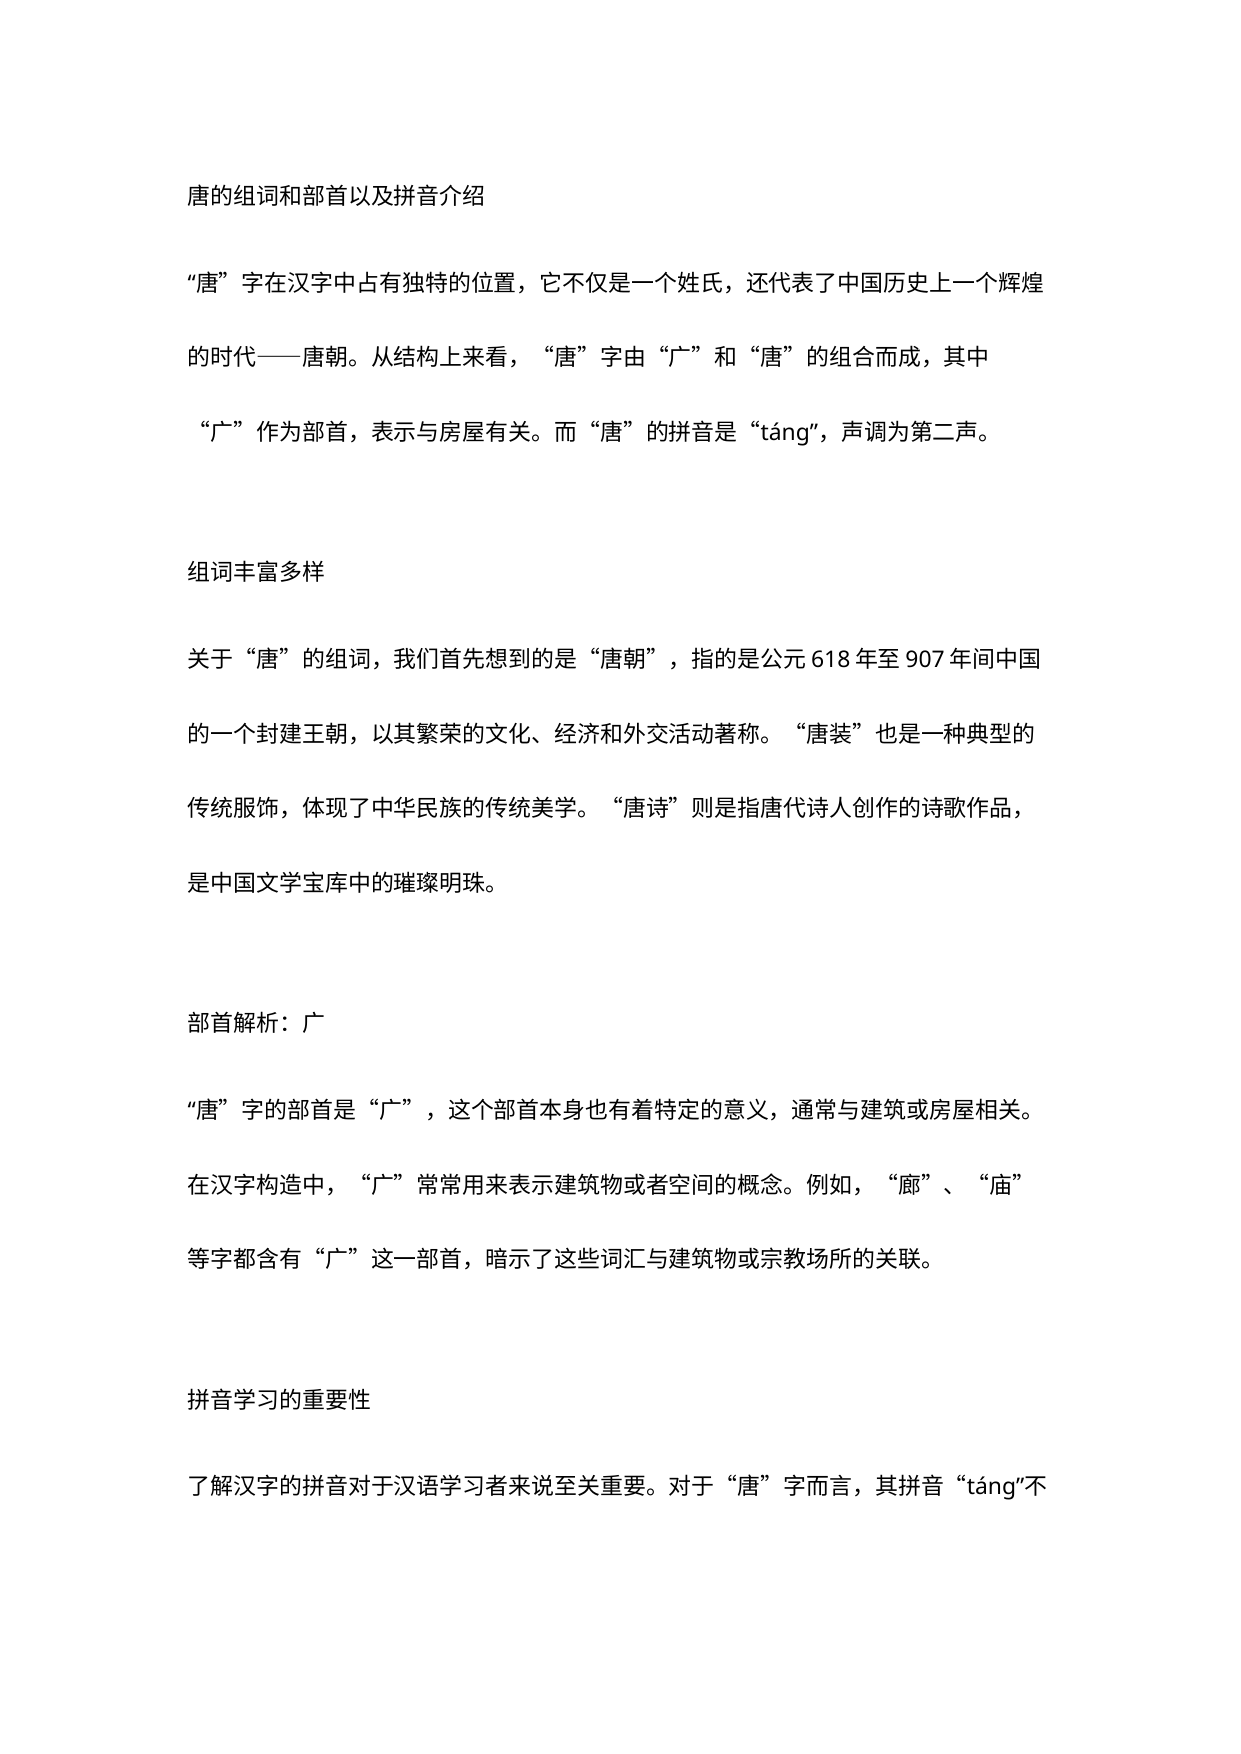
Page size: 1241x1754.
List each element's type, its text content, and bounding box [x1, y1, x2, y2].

text 组词丰富多样 [187, 538, 1053, 603]
text 唐的组词和部首以及拼音介绍 [187, 162, 1053, 227]
text 关于“唐”的组词，我们首先想到的是“唐朝”，指的是公元618年至907年间中国的一个封建王朝，以其繁荣的文化、经济和外交活动著称。“唐装”也是一种典型的传统服饰，体现了中华民族的传统美学。“唐诗”则是指唐代诗人创作的诗歌作品，是中国文学宝库中的璀璨明珠。 [187, 625, 1053, 914]
text “唐”字在汉字中占有独特的位置，它不仅是一个姓氏，还代表了中国历史上一个辉煌的时代——唐朝。从结构上来看，“唐”字由“广”和“唐”的组合而成，其中“广”作为部首，表示与房屋有关。而“唐”的拼音是“táng”，声调为第二声。 [187, 248, 1053, 463]
text 拼音学习的重要性 [187, 1366, 1053, 1431]
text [187, 1452, 1053, 1517]
text “唐”字的部首是“广”，这个部首本身也有着特定的意义，通常与建筑或房屋相关。在汉字构造中，“广”常常用来表示建筑物或者空间的概念。例如，“廊”、“庙”等字都含有“广”这一部首，暗示了这些词汇与建筑物或宗教场所的关联。 [187, 1076, 1053, 1290]
text 部首解析：广 [187, 989, 1053, 1054]
